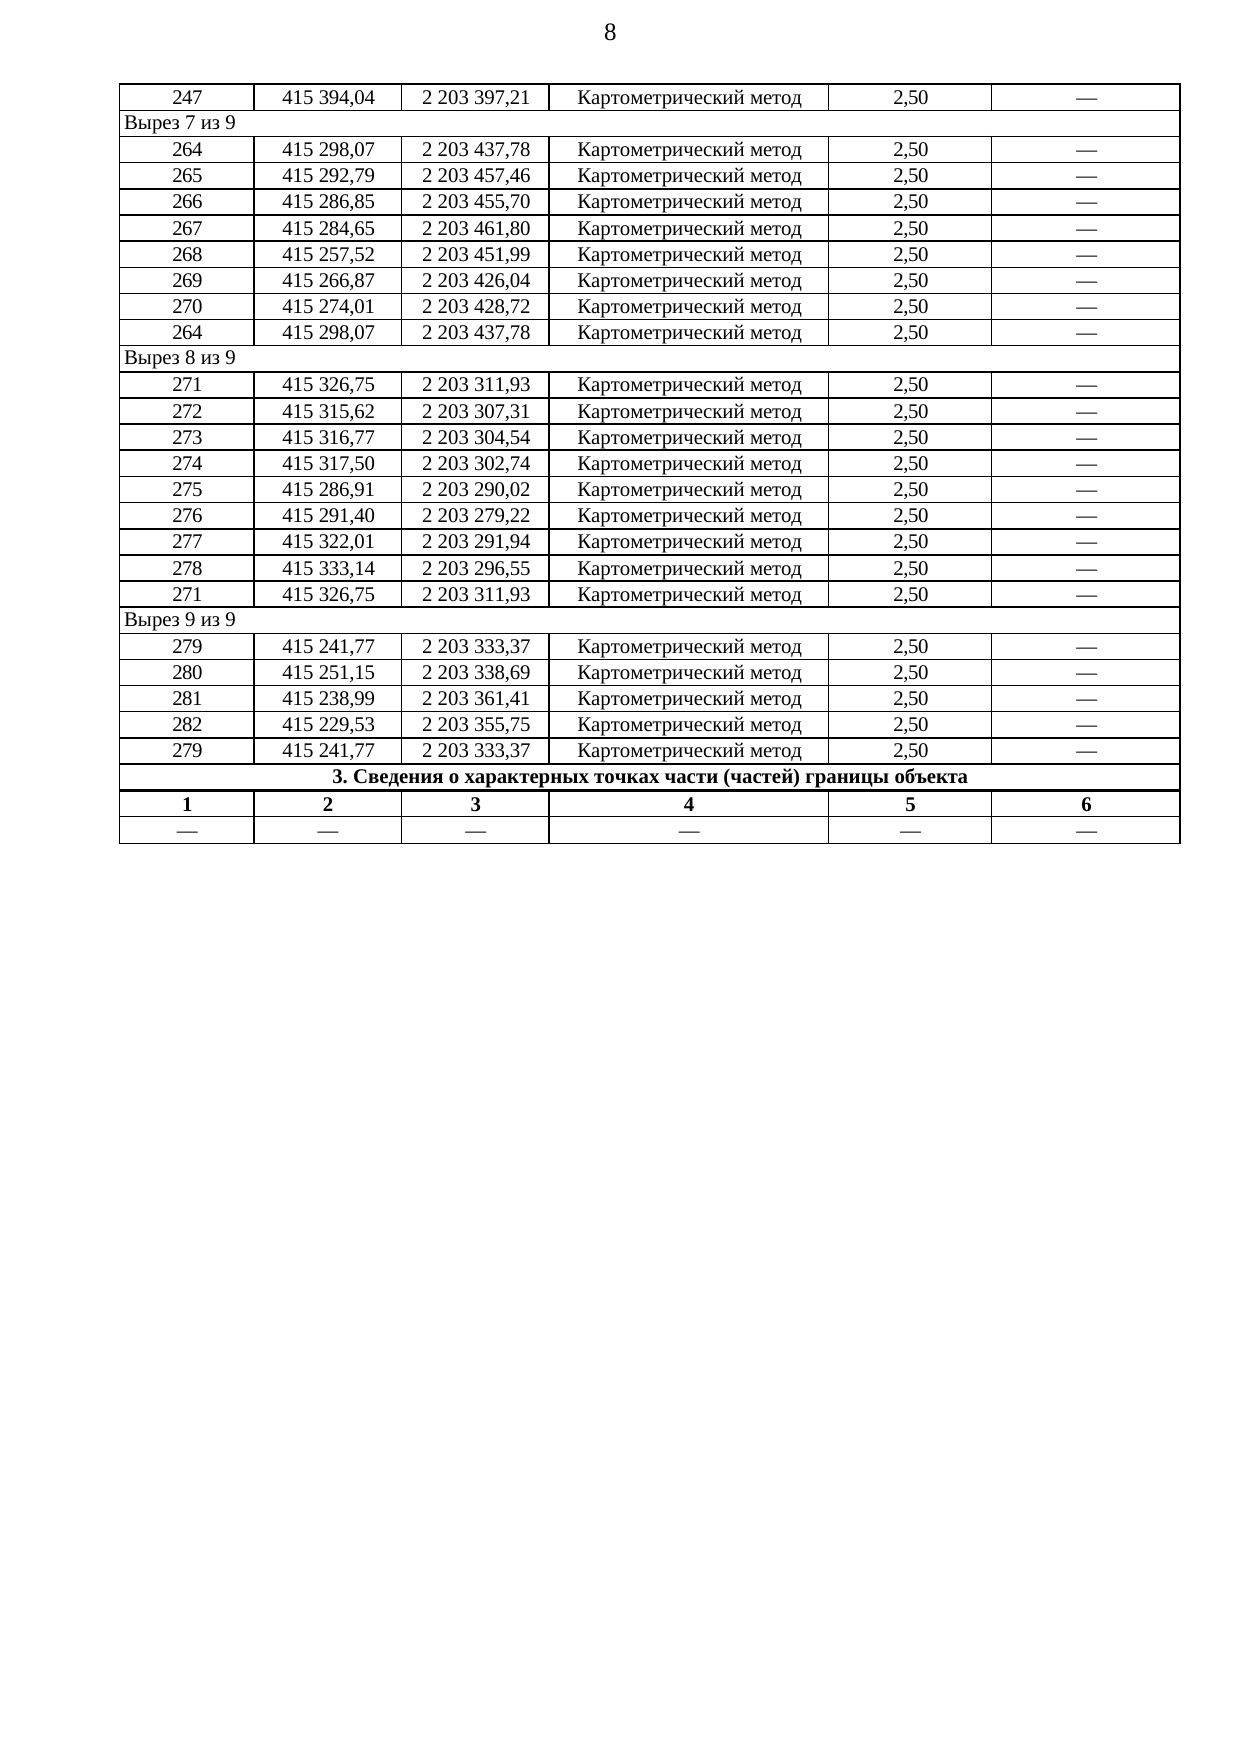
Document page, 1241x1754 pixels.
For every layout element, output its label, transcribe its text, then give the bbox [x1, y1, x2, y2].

table_cell 415 274,01 [255, 294, 401, 319]
table_cell 2 203 296,55 [402, 556, 548, 580]
table_cell 415 286,85 [255, 190, 401, 214]
table_cell 2,50 [829, 399, 991, 423]
table_cell Картометрический метод [550, 634, 828, 658]
table_cell 275 [120, 477, 253, 502]
table_cell — [992, 477, 1179, 502]
table_cell — [992, 242, 1179, 266]
table_cell 2,50 [829, 556, 991, 580]
table_cell 281 [120, 686, 253, 711]
table_cell — [992, 817, 1179, 842]
table_cell 279 [120, 634, 253, 658]
table_cell Картометрический метод [550, 451, 828, 476]
table_cell — [992, 320, 1179, 345]
table_cell 2 203 333,37 [402, 634, 548, 658]
table_cell 2 203 290,02 [402, 477, 548, 502]
table_cell 415 266,87 [255, 268, 401, 292]
table_cell Картометрический метод [550, 399, 828, 423]
table_cell 269 [120, 268, 253, 292]
table_cell 415 238,99 [255, 686, 401, 711]
table_cell 270 [120, 294, 253, 319]
table_cell — [550, 817, 828, 842]
table_cell — [829, 817, 991, 842]
table_cell Картометрический метод [550, 216, 828, 240]
table_cell — [992, 660, 1179, 685]
table_cell 247 [120, 85, 253, 109]
table_cell 2,50 [829, 163, 991, 188]
table_cell 266 [120, 190, 253, 214]
table_cell 280 [120, 660, 253, 685]
table_cell 2 203 302,74 [402, 451, 548, 476]
table_cell 415 315,62 [255, 399, 401, 423]
table_cell — [992, 712, 1179, 737]
table_cell 2 203 307,31 [402, 399, 548, 423]
table_cell Вырез 9 из 9 [120, 608, 1179, 632]
table_cell Картометрический метод [550, 556, 828, 580]
table_cell 277 [120, 530, 253, 554]
table_cell 415 291,40 [255, 503, 401, 528]
table_cell 282 [120, 712, 253, 737]
table_cell Картометрический метод [550, 686, 828, 711]
table_cell — [255, 817, 401, 842]
table_cell 2,50 [829, 85, 991, 109]
table_cell — [992, 530, 1179, 554]
table_cell 267 [120, 216, 253, 240]
table_cell 3 [402, 792, 548, 816]
table_cell Картометрический метод [550, 373, 828, 397]
table_cell 415 326,75 [255, 582, 401, 606]
table_cell 2,50 [829, 294, 991, 319]
table_cell 2,50 [829, 686, 991, 711]
table_cell Картометрический метод [550, 268, 828, 292]
table_cell 279 [120, 739, 253, 763]
table_cell 2,50 [829, 242, 991, 266]
table_cell 2 203 455,70 [402, 190, 548, 214]
table_cell 265 [120, 163, 253, 188]
table_cell Картометрический метод [550, 712, 828, 737]
table_cell 3. Сведения о характерных точках части (частей) границы объекта [120, 765, 1179, 788]
table_cell 274 [120, 451, 253, 476]
table_cell — [992, 85, 1179, 109]
table_cell 2,50 [829, 634, 991, 658]
table_cell 6 [992, 792, 1179, 816]
table_cell 415 241,77 [255, 634, 401, 658]
table_cell 2 [255, 792, 401, 816]
table_cell 2,50 [829, 320, 991, 345]
table_cell 268 [120, 242, 253, 266]
table_cell 415 326,75 [255, 373, 401, 397]
table_cell 2 203 437,78 [402, 320, 548, 345]
table_cell 415 292,79 [255, 163, 401, 188]
table_cell 415 229,53 [255, 712, 401, 737]
table_cell 2,50 [829, 137, 991, 162]
table_cell Картометрический метод [550, 242, 828, 266]
table_cell Картометрический метод [550, 582, 828, 606]
table_cell Картометрический метод [550, 477, 828, 502]
table_cell — [992, 216, 1179, 240]
table_cell 415 333,14 [255, 556, 401, 580]
table_cell 415 284,65 [255, 216, 401, 240]
table_cell 415 317,50 [255, 451, 401, 476]
table_cell 272 [120, 399, 253, 423]
table_cell 278 [120, 556, 253, 580]
table_cell 2,50 [829, 373, 991, 397]
table_cell 5 [829, 792, 991, 816]
table_cell 2 203 355,75 [402, 712, 548, 737]
table_cell 415 322,01 [255, 530, 401, 554]
table_cell 415 316,77 [255, 425, 401, 449]
table_cell 2 203 311,93 [402, 373, 548, 397]
table_cell 2,50 [829, 268, 991, 292]
table_cell 2 203 291,94 [402, 530, 548, 554]
table_cell — [992, 582, 1179, 606]
table_cell 2 203 279,22 [402, 503, 548, 528]
table_cell — [992, 163, 1179, 188]
table_cell 4 [550, 792, 828, 816]
table_cell 2,50 [829, 451, 991, 476]
table_cell 2 203 437,78 [402, 137, 548, 162]
table_cell 276 [120, 503, 253, 528]
table_cell 264 [120, 320, 253, 345]
table_cell — [992, 294, 1179, 319]
table_cell 264 [120, 137, 253, 162]
table_cell Картометрический метод [550, 530, 828, 554]
table_cell — [992, 137, 1179, 162]
table_cell 2,50 [829, 582, 991, 606]
table_cell 415 394,04 [255, 85, 401, 109]
table_cell 2 203 461,80 [402, 216, 548, 240]
table_cell 2,50 [829, 739, 991, 763]
table_cell 271 [120, 373, 253, 397]
table_cell Картометрический метод [550, 425, 828, 449]
table_cell — [992, 399, 1179, 423]
table_cell Картометрический метод [550, 320, 828, 345]
table_cell — [992, 739, 1179, 763]
table_cell Картометрический метод [550, 190, 828, 214]
table_cell 415 251,15 [255, 660, 401, 685]
table_cell — [992, 556, 1179, 580]
table_cell — [992, 373, 1179, 397]
table_cell Картометрический метод [550, 660, 828, 685]
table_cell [550, 137, 828, 162]
table_cell — [992, 425, 1179, 449]
table_cell 271 [120, 582, 253, 606]
table_cell 2 203 333,37 [402, 739, 548, 763]
table_cell — [402, 817, 548, 842]
table_cell 2,50 [829, 425, 991, 449]
table_cell — [992, 686, 1179, 711]
table_cell 2 203 361,41 [402, 686, 548, 711]
table_cell Вырез 7 из 9 [120, 111, 1179, 136]
table_cell — [992, 503, 1179, 528]
table_cell 2 203 428,72 [402, 294, 548, 319]
table_cell 2 203 451,99 [402, 242, 548, 266]
table_cell 2 203 304,54 [402, 425, 548, 449]
table_cell — [992, 634, 1179, 658]
table_cell 415 298,07 [255, 137, 401, 162]
table_cell — [992, 451, 1179, 476]
table_cell Картометрический метод [550, 739, 828, 763]
table_cell 415 257,52 [255, 242, 401, 266]
table_cell 273 [120, 425, 253, 449]
table_cell 2 203 457,46 [402, 163, 548, 188]
table_cell 2,50 [829, 530, 991, 554]
table_cell 2 203 338,69 [402, 660, 548, 685]
table_cell — [992, 268, 1179, 292]
table_cell — [992, 190, 1179, 214]
table_cell — [120, 817, 253, 842]
table_cell 2,50 [829, 503, 991, 528]
table_cell 415 298,07 [255, 320, 401, 345]
table_cell 2 203 311,93 [402, 582, 548, 606]
table_cell Вырез 8 из 9 [120, 346, 1179, 371]
table_cell 2 203 426,04 [402, 268, 548, 292]
table_cell 2,50 [829, 190, 991, 214]
table_cell 2,50 [829, 712, 991, 737]
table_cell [550, 85, 828, 109]
table_cell 2 203 397,21 [402, 85, 548, 109]
table_cell Картометрический метод [550, 503, 828, 528]
table_cell 2,50 [829, 660, 991, 685]
table_cell 2,50 [829, 216, 991, 240]
table_cell Картометрический метод [550, 163, 828, 188]
table_cell 415 241,77 [255, 739, 401, 763]
table_cell 415 286,91 [255, 477, 401, 502]
table_cell 1 [120, 792, 253, 816]
table_cell Картометрический метод [550, 294, 828, 319]
table_cell 2,50 [829, 477, 991, 502]
